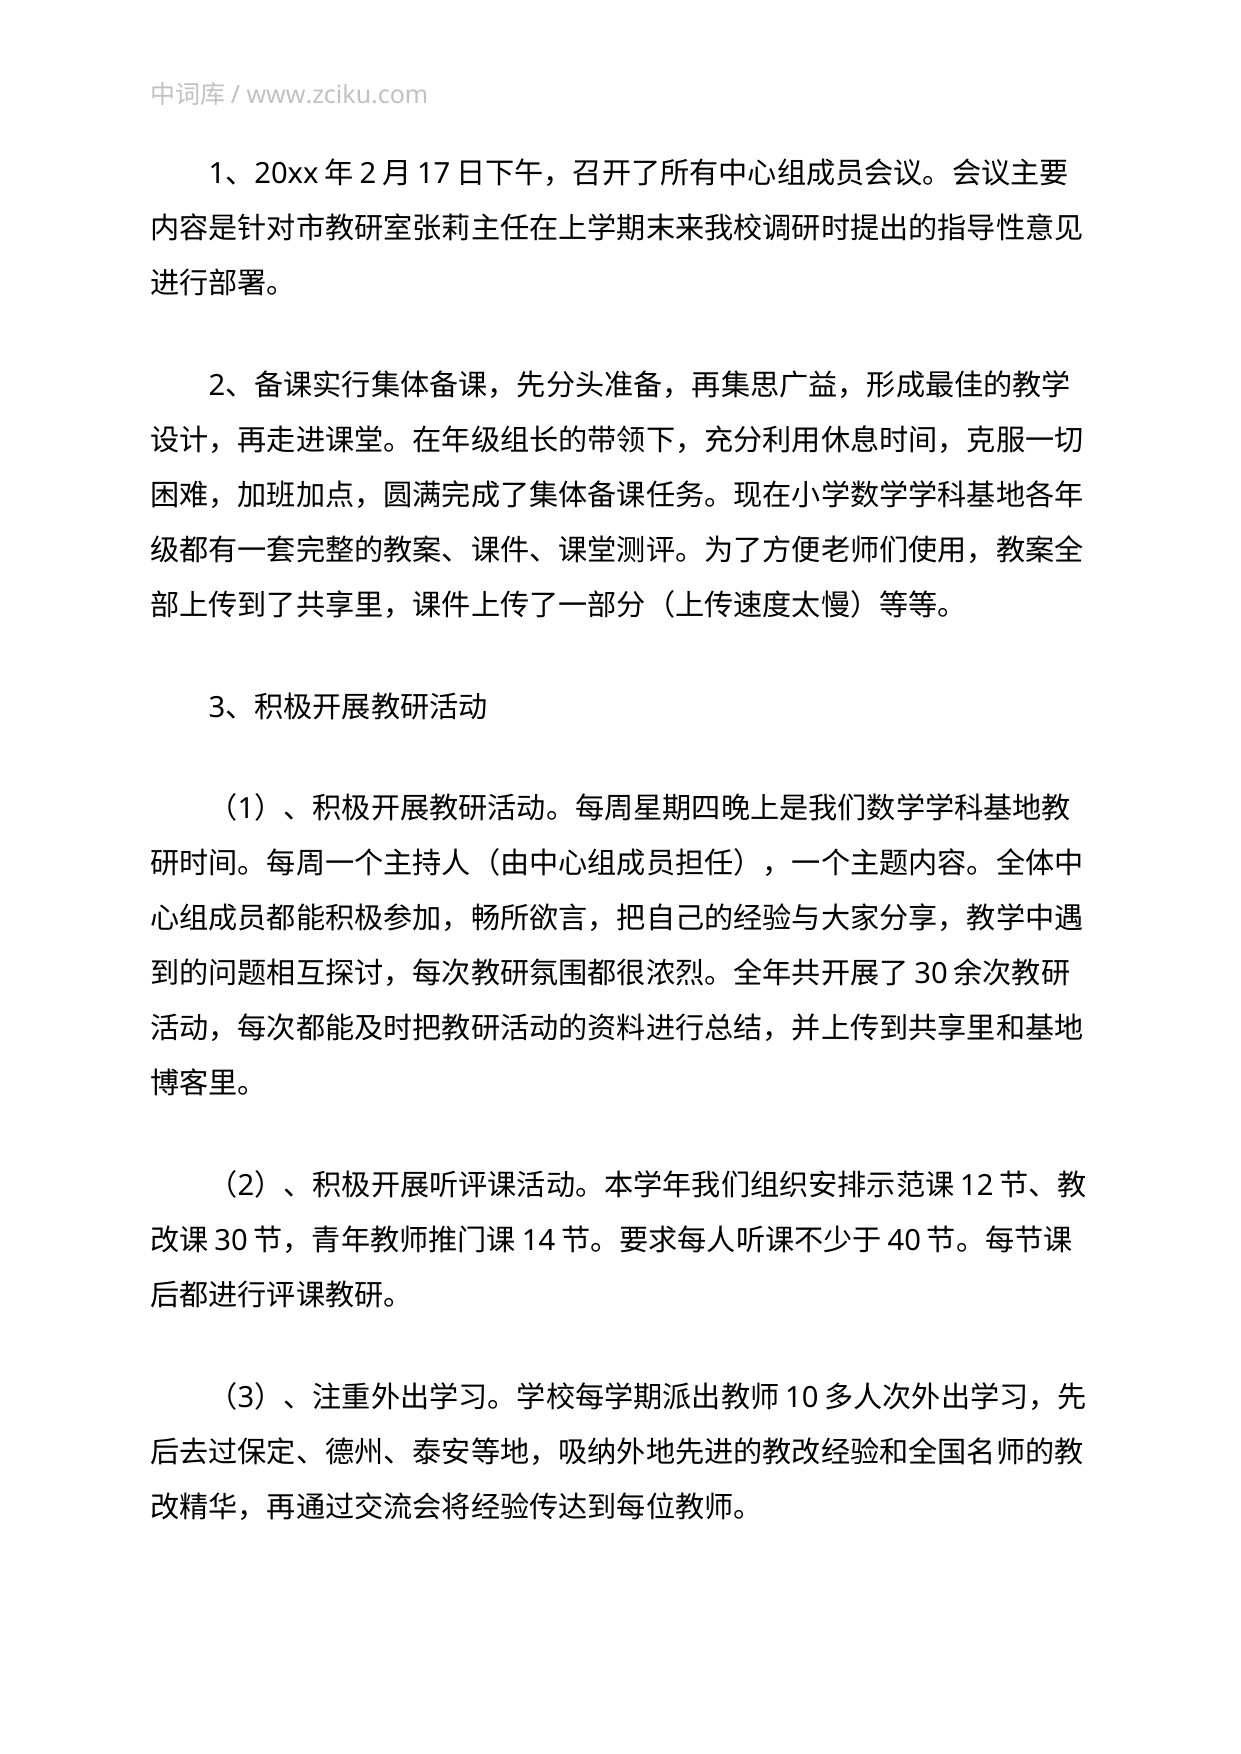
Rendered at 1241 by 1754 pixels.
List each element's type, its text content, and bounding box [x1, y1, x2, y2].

text （3）、注重外出学习。学校每学期派出教师10多人次外出学习，先后去过保定、德州、泰安等地，吸纳外地先进的教改经验和全国名师的教改精华，再通过交流会将经验传达到每位教师。 [150, 1373, 1090, 1526]
text （1）、积极开展教研活动。每周星期四晚上是我们数学学科基地教研时间。每周一个主持人（由中心组成员担任），一个主题内容。全体中心组成员都能积极参加，畅所欲言，把自己的经验与大家分享，教学中遇到的问题相互探讨，每次教研氛围都很浓烈。全年共开展了30余次教研活动，每次都能及时把教研活动的资料进行总结，并上传到共享里和基地博客里。 [150, 785, 1090, 1102]
text 1、20xx年2月17日下午，召开了所有中心组成员会议。会议主要内容是针对市教研室张莉主任在上学期末来我校调研时提出的指导性意见进行部署。 [150, 150, 1090, 302]
text （2）、积极开展听评课活动。本学年我们组织安排示范课12节、教改课30节，青年教师推门课14节。要求每人听课不少于40节。每节课后都进行评课教研。 [150, 1162, 1090, 1314]
text 3、积极开展教研活动 [150, 683, 1090, 726]
text 2、备课实行集体备课，先分头准备，再集思广益，形成最佳的教学设计，再走进课堂。在年级组长的带领下，充分利用休息时间，克服一切困难，加班加点，圆满完成了集体备课任务。现在小学数学学科基地各年级都有一套完整的教案、课件、课堂测评。为了方便老师们使用，教案全部上传到了共享里，课件上传了一部分（上传速度太慢）等等。 [150, 362, 1090, 624]
